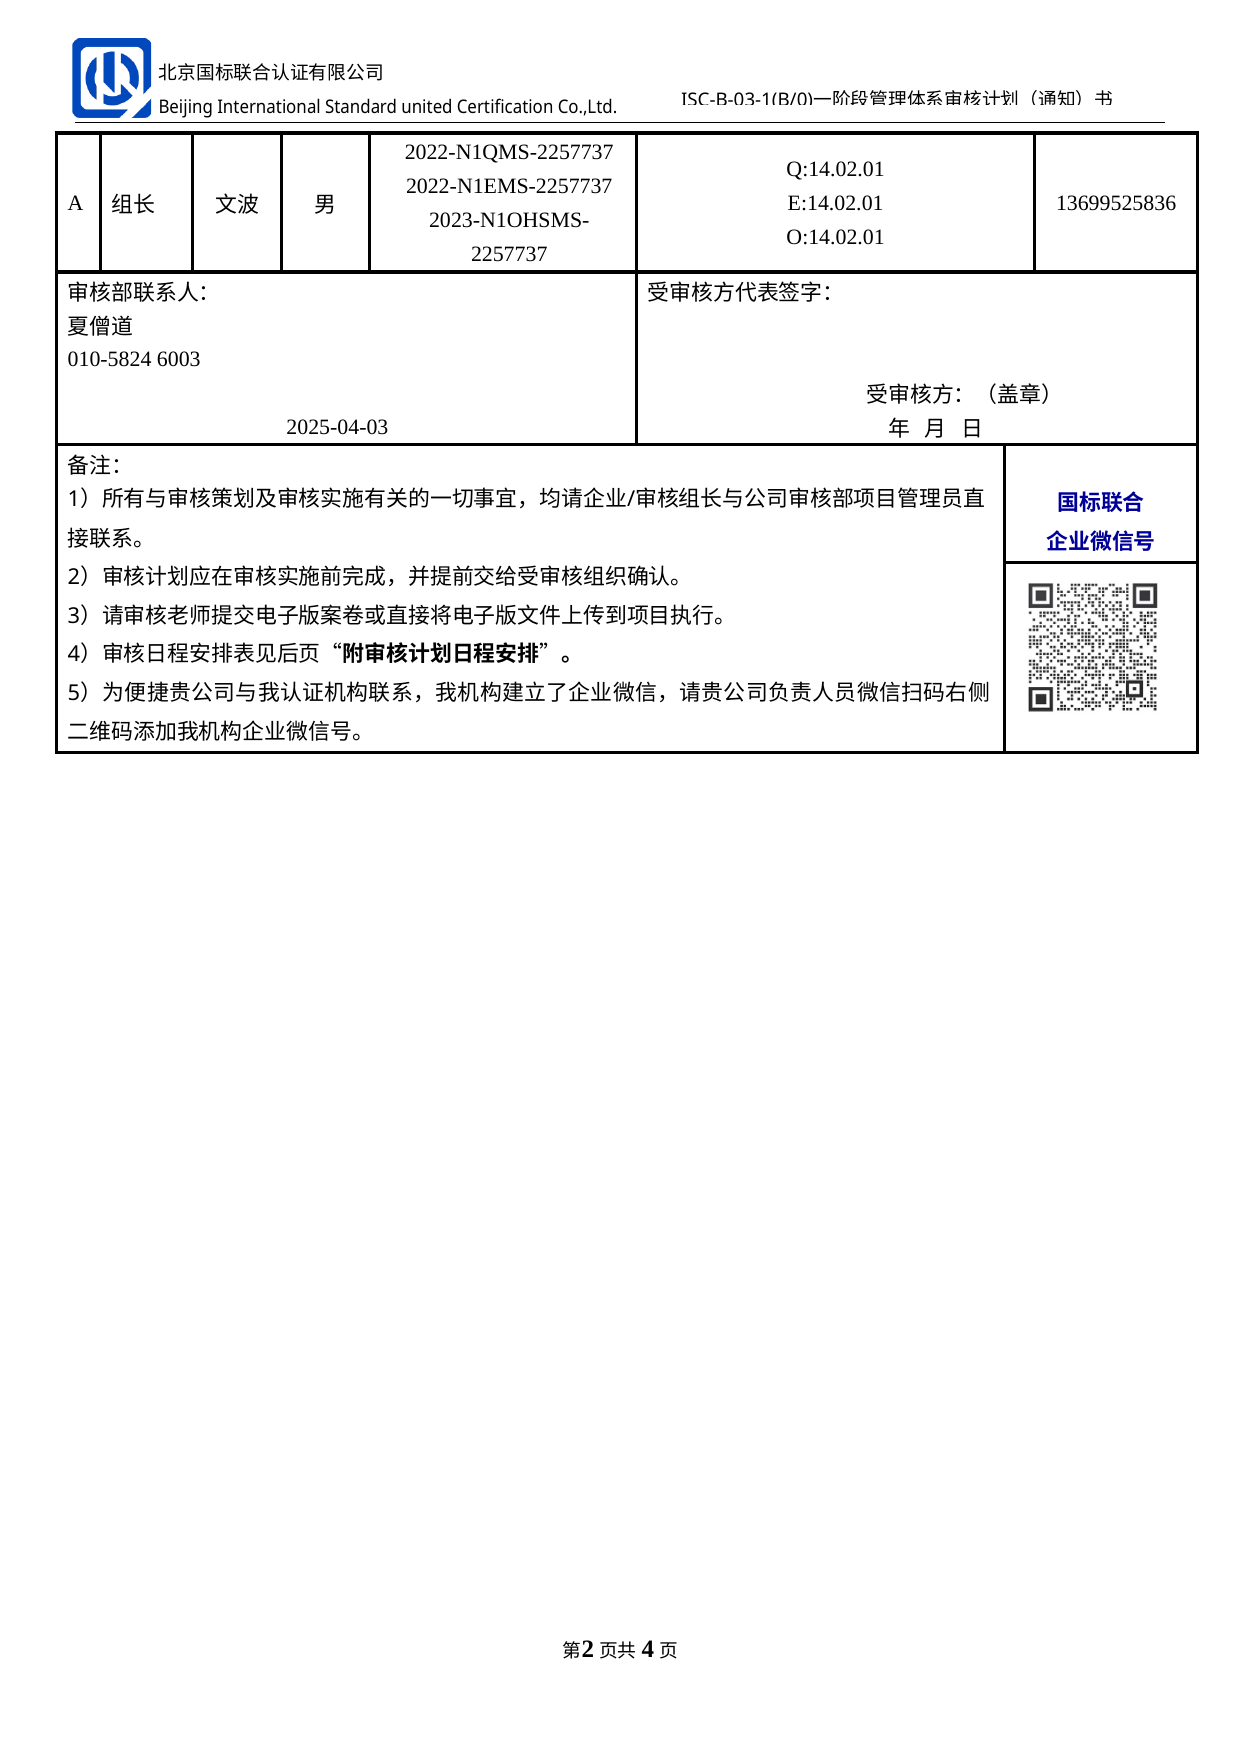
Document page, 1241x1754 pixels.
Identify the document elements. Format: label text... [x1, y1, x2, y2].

table_cell 组长 [102, 135, 191, 270]
table_cell Q:14.02.01 E:14.02.01 O:14.02.01 [638, 135, 1033, 270]
table_cell 国标联合 企业微信号 [1006, 446, 1196, 561]
table_cell A [58, 135, 99, 270]
table_cell 受审核方代表签字： 受审核方：（盖章） 年 月 日 [638, 274, 1196, 443]
picture [72, 38, 152, 118]
table_cell 文波 [194, 135, 280, 270]
table_cell 审核部联系人： 夏僧道 010-5824 6003 2025-04-03 [58, 274, 635, 443]
table_cell 备注： 1）所有与审核策划及审核实施有关的一切事宜，均请企业/审核组长与公司审核部项目管理员直接联系。 2）审核计划应在审核实施前完成，并提前交给受审核组织确认。 3）请审核老师提交电子版案卷或直接将电子版文件上传到项目执行。 4）审核日程安排表见后页“附审核计划日程安排”。 5）为便捷贵公司与我认证机构联系，我机构建立了企业微信，请贵公司负责人员微信扫码右侧二维码添加我机构企业微信号。 [58, 446, 1003, 751]
picture [1020, 577, 1166, 721]
table_cell 2022-N1QMS-2257737 2022-N1EMS-2257737 2023-N1OHSMS-2257737 [371, 135, 635, 270]
table_cell 13699525836 [1036, 135, 1196, 270]
table_cell [1006, 564, 1196, 751]
table_cell 男 [283, 135, 368, 270]
